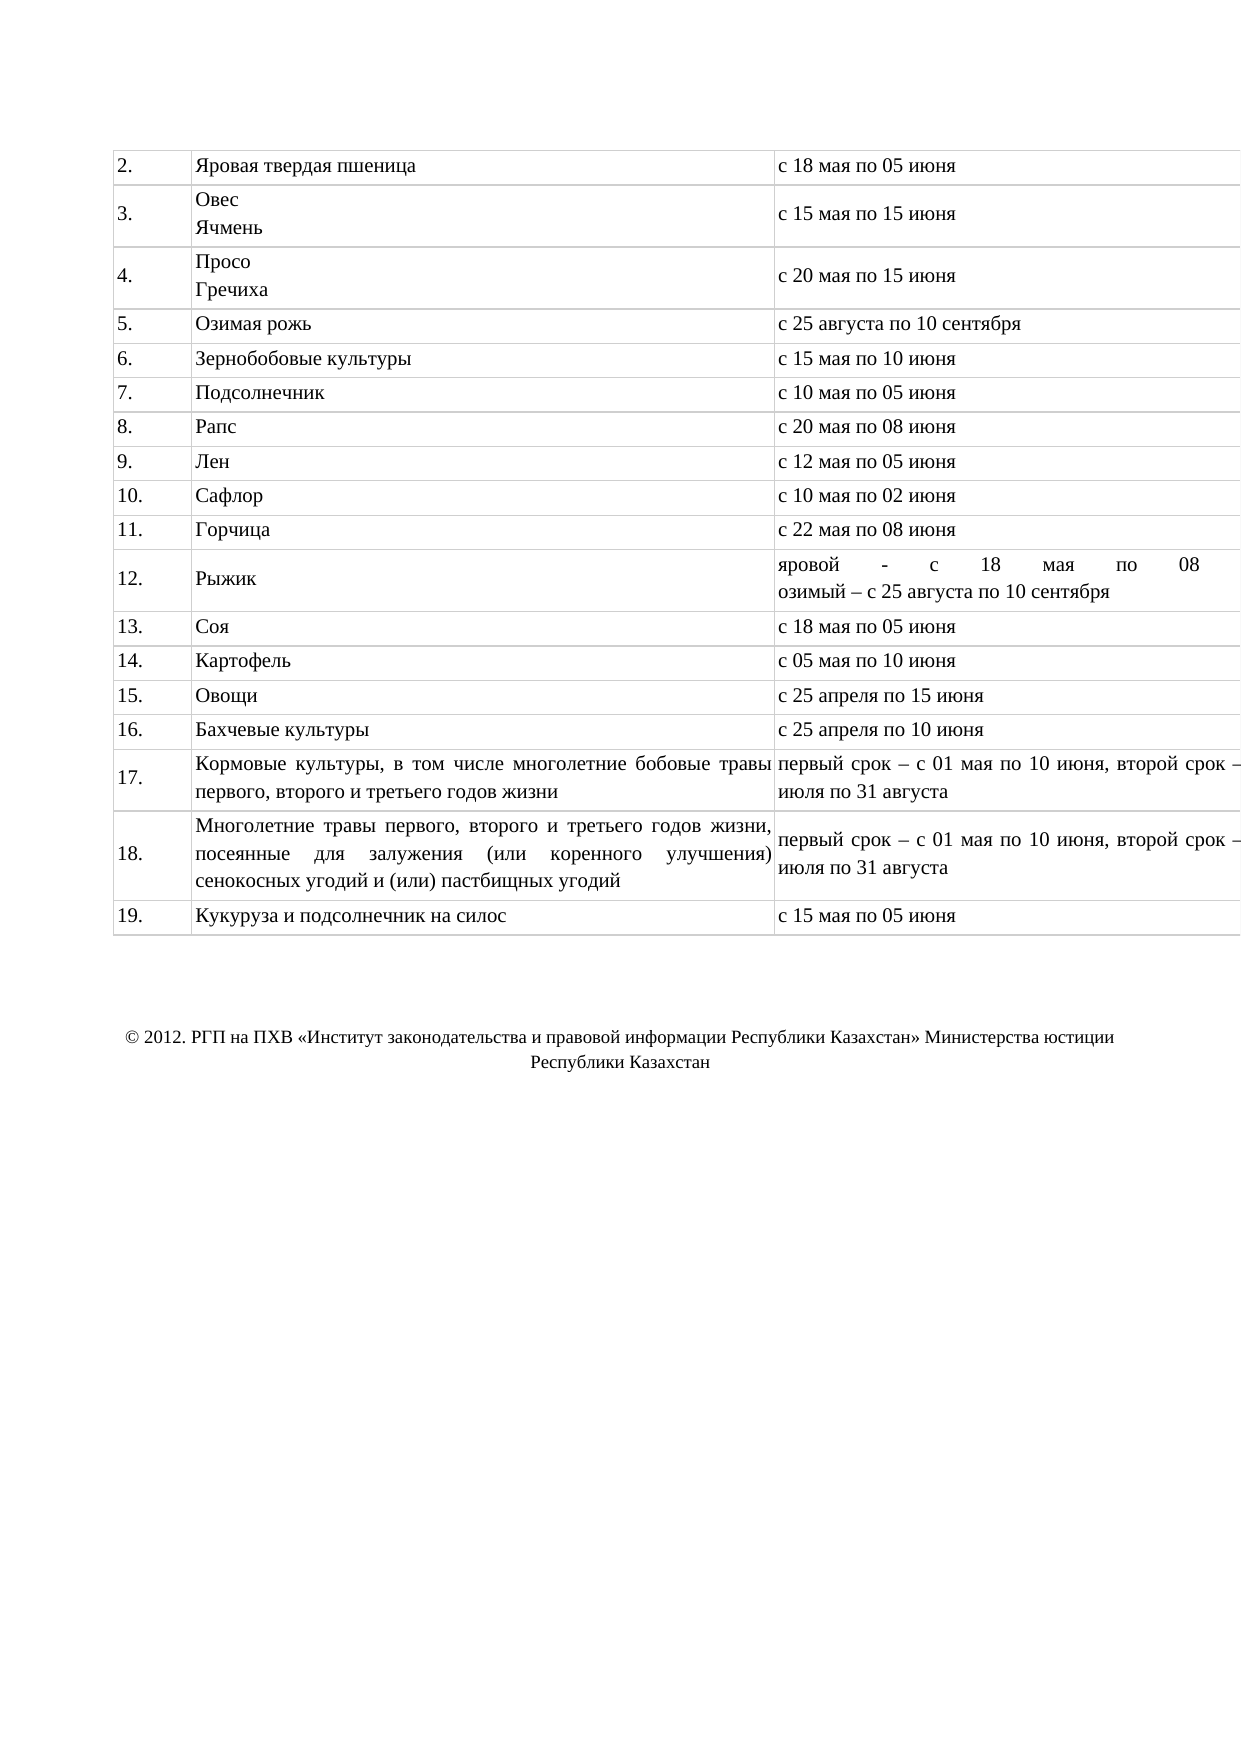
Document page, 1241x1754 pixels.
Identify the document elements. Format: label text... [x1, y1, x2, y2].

table_cell с 12 мая по 05 июня [775, 447, 1240, 480]
table_cell 16. [114, 715, 191, 748]
table_cell Овес Ячмень [192, 186, 774, 246]
table_cell Лен [192, 447, 774, 480]
table_cell 14. [114, 647, 191, 680]
table_cell Кормовые культуры, в том числе многолетние бобовые травы первого, второго и третьего годов жизни [192, 750, 774, 810]
table_cell Сафлор [192, 481, 774, 514]
table_cell 3. [114, 186, 191, 246]
table_cell с 18 мая по 05 июня [775, 151, 1240, 184]
table_cell Многолетние травы первого, второго и третьего годов жизни, посеянные для залужения (или коренного улучшения) сенокосных угодий и (или) пастбищных угодий [192, 812, 774, 900]
table_cell яровой - с 18 мая по 08 июня озимый – с 25 августа по 10 сентября [775, 550, 1240, 611]
table_cell Яровая твердая пшеница [192, 151, 774, 184]
table_cell Просо Гречиха [192, 248, 774, 308]
text © 2012. РГП на ПХВ «Институт законодательства и правовой информации Республики Казахстан» Министерства юстиции Республики Казахстан [112, 1026, 1128, 1073]
table_cell Картофель [192, 647, 774, 680]
table_cell 18. [114, 812, 191, 900]
table_cell с 10 мая по 05 июня [775, 378, 1240, 411]
table_cell 5. [114, 310, 191, 343]
table_cell 8. [114, 413, 191, 446]
table_cell Соя [192, 612, 774, 645]
table_cell с 25 апреля по 15 июня [775, 681, 1240, 714]
table_cell с 25 апреля по 10 июня [775, 715, 1240, 748]
table_cell 13. [114, 612, 191, 645]
table_cell 17. [114, 750, 191, 810]
table_cell 2. [114, 151, 191, 184]
table_cell Подсолнечник [192, 378, 774, 411]
table_cell 7. [114, 378, 191, 411]
table_cell 19. [114, 901, 191, 934]
table_cell Озимая рожь [192, 310, 774, 343]
table_cell Кукуруза и подсолнечник на силос [192, 901, 774, 934]
table_cell 11. [114, 516, 191, 549]
table_cell 10. [114, 481, 191, 514]
table_cell Зернобобовые культуры [192, 344, 774, 377]
table_cell Овощи [192, 681, 774, 714]
table_cell с 10 мая по 02 июня [775, 481, 1240, 514]
table_cell с 18 мая по 05 июня [775, 612, 1240, 645]
table_cell первый срок – с 01 мая по 10 июня, второй срок – с 05 июля по 31 августа [775, 750, 1240, 810]
table_cell с 25 августа по 10 сентября [775, 310, 1240, 343]
table_cell Горчица [192, 516, 774, 549]
table_cell 6. [114, 344, 191, 377]
table_cell с 15 мая по 10 июня [775, 344, 1240, 377]
table_cell первый срок – с 01 мая по 10 июня, второй срок – с 05 июля по 31 августа [775, 812, 1240, 900]
table_cell с 15 мая по 15 июня [775, 186, 1240, 246]
table_cell с 20 мая по 08 июня [775, 413, 1240, 446]
table_cell с 22 мая по 08 июня [775, 516, 1240, 549]
table_cell с 05 мая по 10 июня [775, 647, 1240, 680]
table_cell с 20 мая по 15 июня [775, 248, 1240, 308]
table_cell с 15 мая по 05 июня [775, 901, 1240, 934]
table_cell Бахчевые культуры [192, 715, 774, 748]
table_cell 9. [114, 447, 191, 480]
table_cell Рапс [192, 413, 774, 446]
table_cell Рыжик [192, 550, 774, 611]
table_cell 4. [114, 248, 191, 308]
table_cell 12. [114, 550, 191, 611]
table_cell 15. [114, 681, 191, 714]
